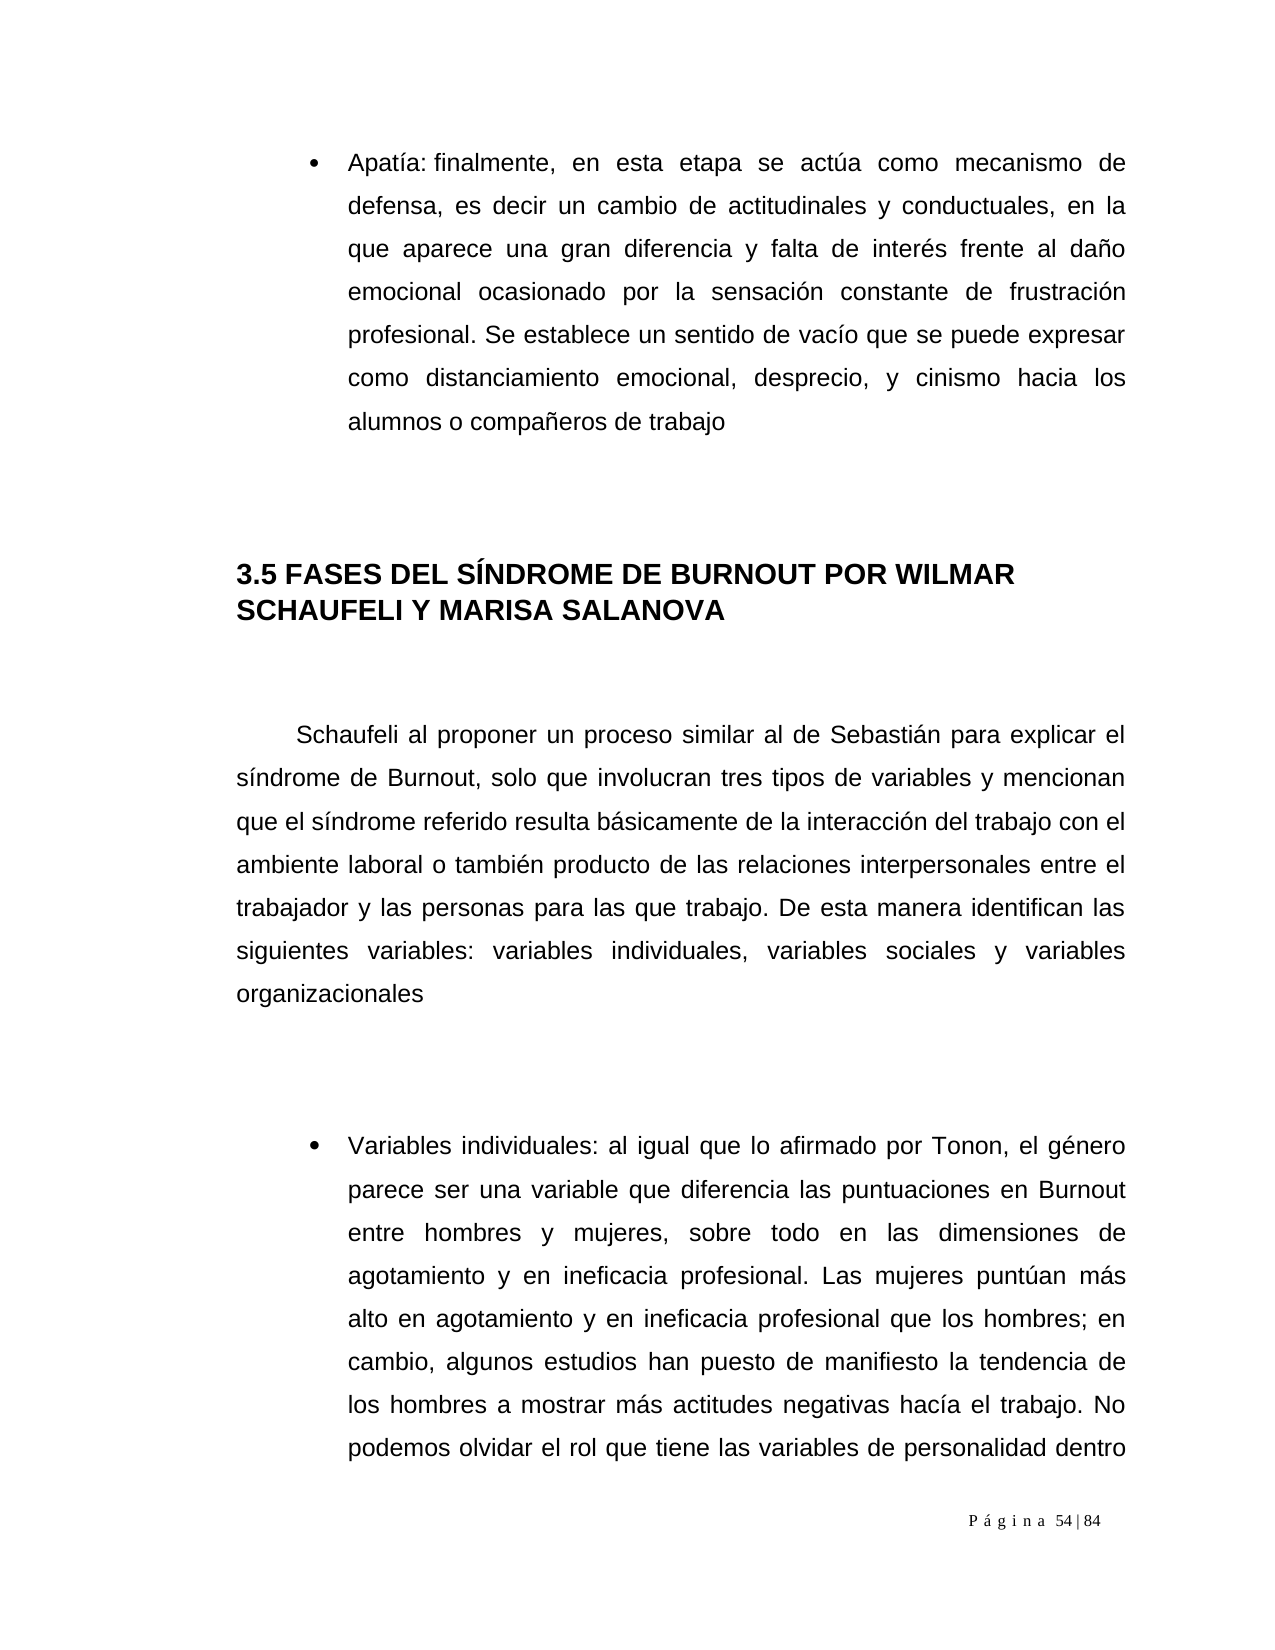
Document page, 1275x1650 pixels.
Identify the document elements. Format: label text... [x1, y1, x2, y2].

text Schaufeli al proponer un proceso similar al de Sebastián para explicar el síndrome de Burnout, solo que involucran tres tipos de variables y mencionan que el síndrome referido resulta básicamente de la interacción del trabajo con el ambiente laboral o también producto de las relaciones interpersonales entre el trabajador y las personas para las que trabajo. De esta manera identifican las siguientes variables: variables individuales, variables sociales y variables organizacionales [236, 720, 1127, 1008]
list Apatía: finalmente, en esta etapa se actúa como mecanismo de defensa, es decir un cambio de actitudinales y conductuales, en la que aparece una gran diferencia y falta de interés frente al daño emocional ocasionado por la sensación constante de frustración profesional. Se establece un sentido de vacío que se puede expresar como distanciamiento emocional, desprecio, y cinismo hacia los alumnos o compañeros de trabajo [310, 148, 1127, 435]
subtitle 3.5 FASES DEL SÍNDROME DE BURNOUT POR WILMAR SCHAUFELI Y MARISA SALANOVA [236, 557, 1127, 627]
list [310, 1131, 1127, 1462]
